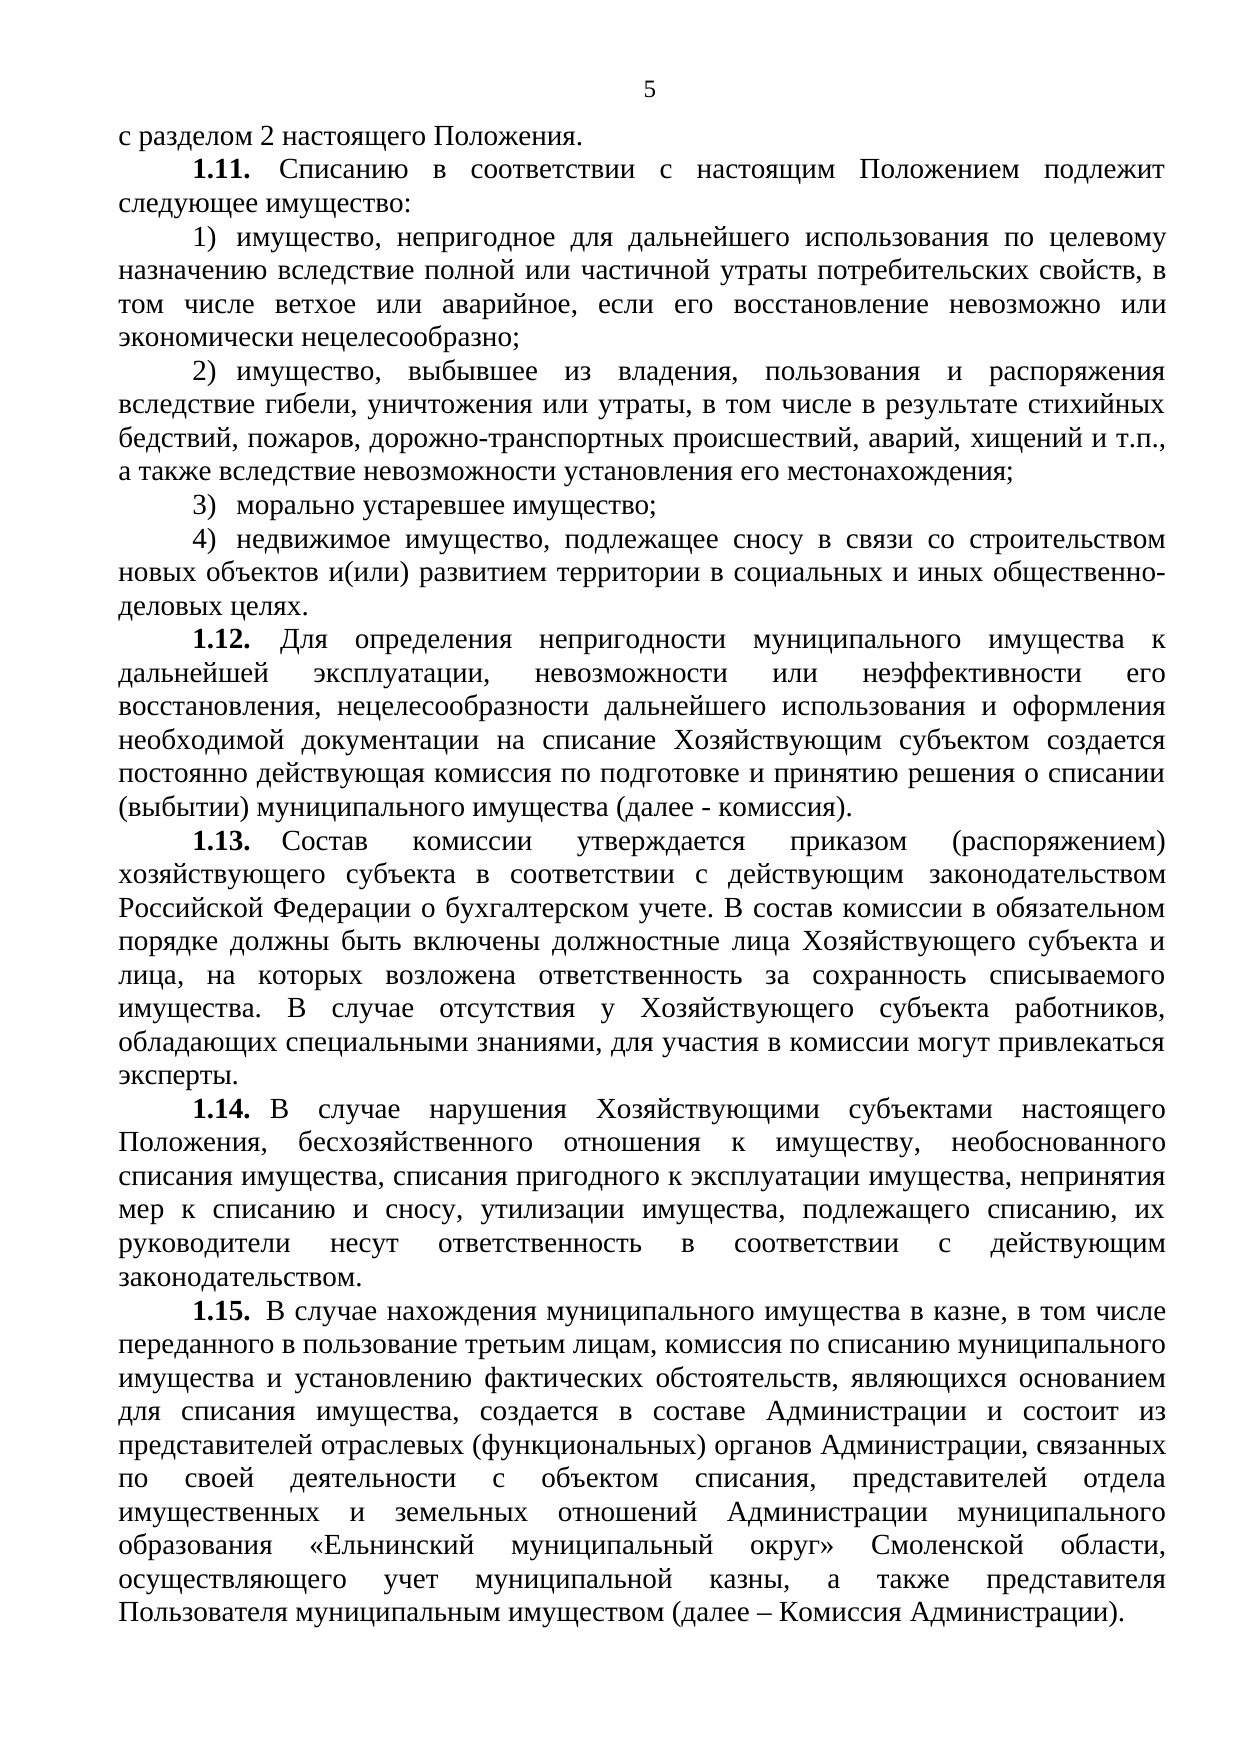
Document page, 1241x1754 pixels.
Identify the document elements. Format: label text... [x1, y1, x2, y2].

list имущество, выбывшее из владения, пользования и распоряжения вследствие гибели, уничтожения или утраты, в том числе в результате стихийных бедствий, пожаров, дорожно-транспортных происшествий, аварий, хищений и т.п., а также вследствие невозможности установления его местонахождения; [118, 353, 1166, 487]
list имущество, непригодное для дальнейшего использования по целевому назначению вследствие полной или частичной утраты потребительских свойств, в том числе ветхое или аварийное, если его восстановление невозможно или экономически нецелесообразно; [118, 219, 1168, 353]
list морально устаревшее имущество; [118, 487, 1181, 521]
list В случае нахождения муниципального имущества в казне, в том числе переданного в пользование третьим лицам, комиссия по списанию муниципального имущества и установлению фактических обстоятельств, являющихся основанием для списания имущества, создается в составе Администрации и состоит из представителей отраслевых (функциональных) органов Администрации, связанных по своей деятельности с объектом списания, представителей отдела имущественных и земельных отношений Администрации муниципального образования «Ельнинский муниципальный округ» Смоленской области, осуществляющего учет муниципальной казны, а также представителя Пользователя муниципальным имуществом (далее – Комиссия Администрации). [118, 1293, 1167, 1628]
list В случае нарушения Хозяйствующими субъектами настоящего Положения, бесхозяйственного отношения к имуществу, необоснованного списания имущества, списания пригодного к эксплуатации имущества, непринятия мер к списанию и сносу, утилизации имущества, подлежащего списанию, их руководители несут ответственность в соответствии с действующим законодательством. [118, 1091, 1167, 1292]
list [118, 118, 1166, 152]
list Списанию в соответствии с настоящим Положением подлежит следующее имущество: [118, 152, 1166, 219]
list Состав комиссии утверждается приказом (распоряжением) хозяйствующего субъекта в соответствии с действующим законодательством Российской Федерации о бухгалтерском учете. В состав комиссии в обязательном порядке должны быть включены должностные лица Хозяйствующего субъекта и лица, на которых возложена ответственность за сохранность списываемого имущества. В случае отсутствия у Хозяйствующего субъекта работников, обладающих специальными знаниями, для участия в комиссии могут привлекаться эксперты. [118, 823, 1166, 1091]
list Для определения непригодности муниципального имущества к дальнейшей эксплуатации, невозможности или неэффективности его восстановления, нецелесообразности дальнейшего использования и оформления необходимой документации на списание Хозяйствующим субъектом создается постоянно действующая комиссия по подготовке и принятию решения о списании (выбытии) муниципального имущества (далее - комиссия). [118, 621, 1166, 823]
list недвижимое имущество, подлежащее сносу в связи со строительством новых объектов и(или) развитием территории в социальных и иных общественно-деловых целях. [118, 521, 1166, 621]
